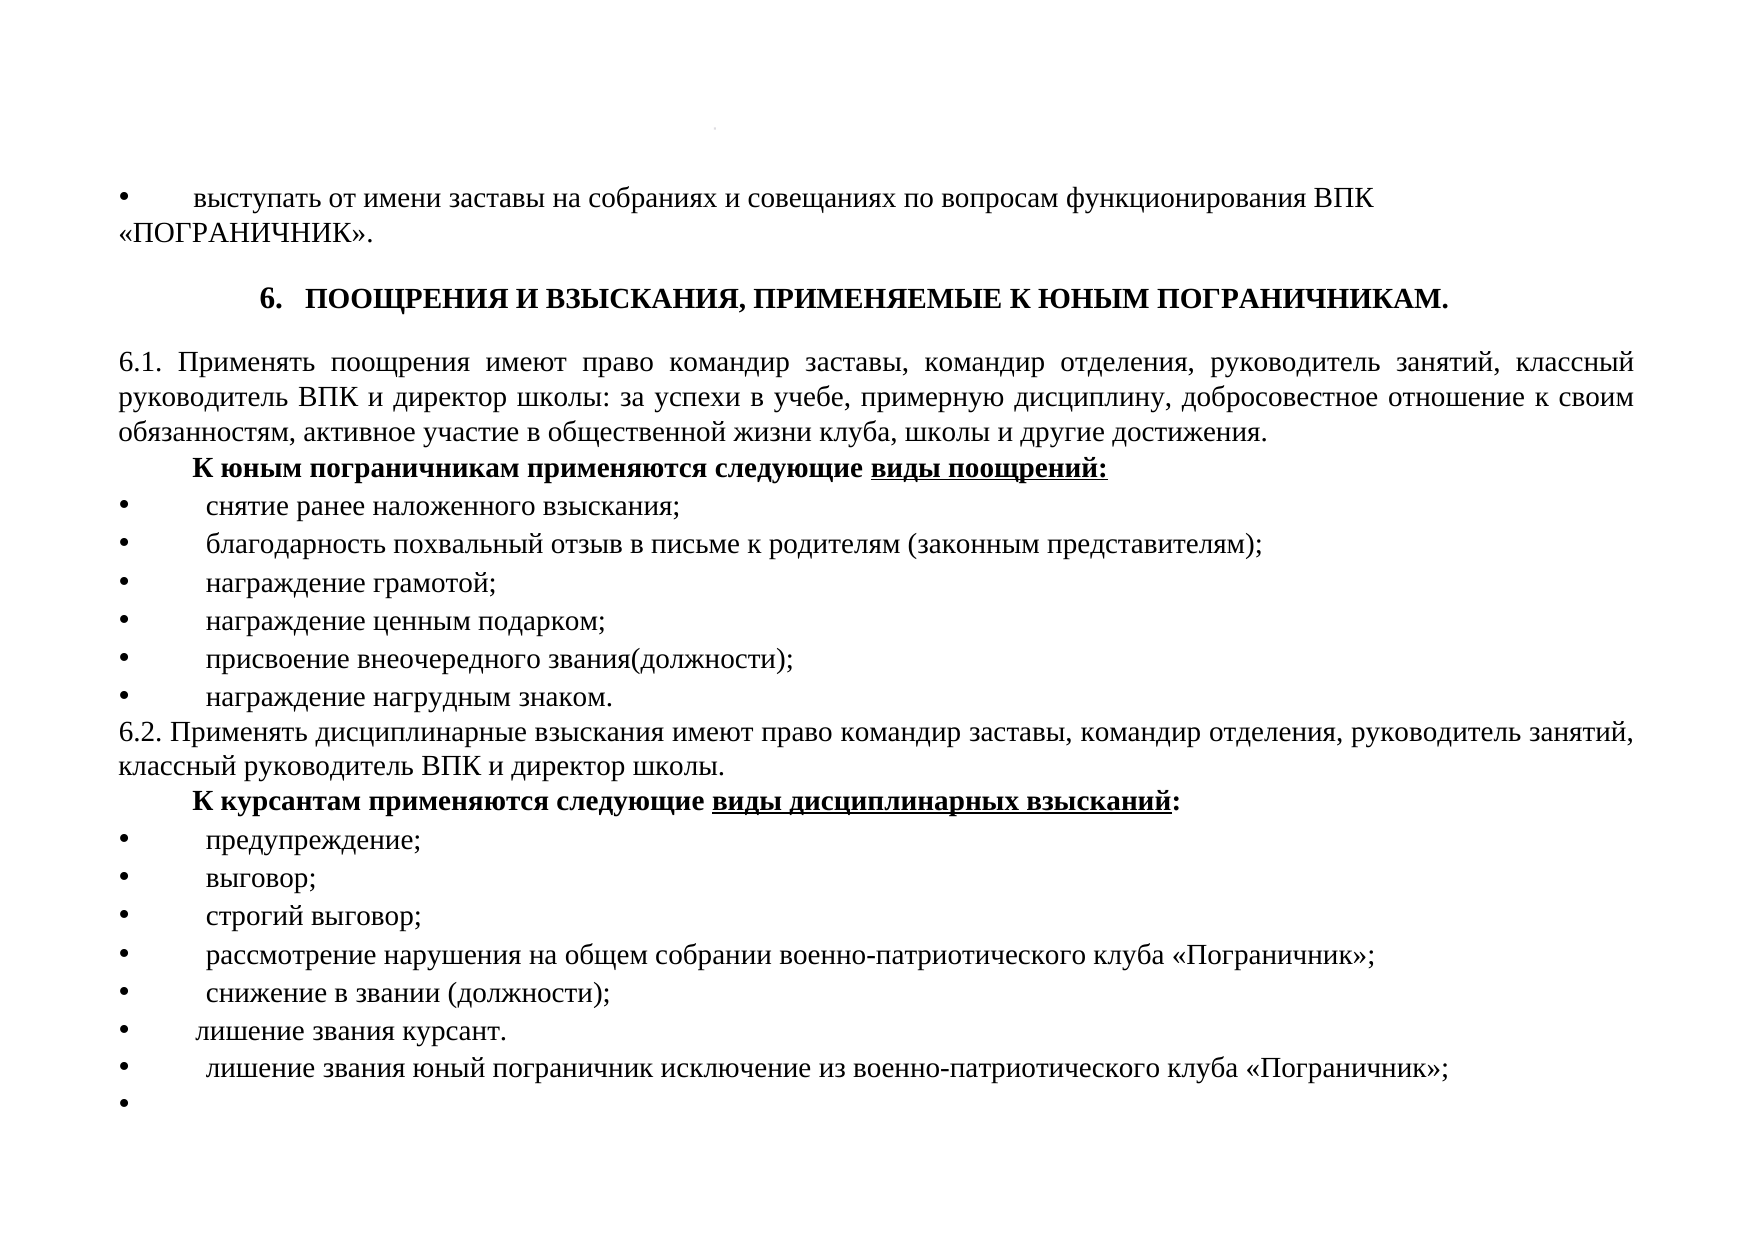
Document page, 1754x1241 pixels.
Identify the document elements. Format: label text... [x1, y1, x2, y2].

list выступать от имени заставы на собраниях и совещаниях по вопросам функционирования ВПК «ПОГРАНИЧНИК». [118, 177, 1636, 248]
list награждение ценным подарком; [118, 601, 1636, 638]
text 6.1. Применять поощрения имеют право командир заставы, командир отделения, руководитель занятий, классный руководитель ВПК и директор школы: за успехи в учебе, примерную дисциплину, добросовестное отношение к своим обязанностям, активное участие в общественной жизни клуба, школы и другие достижения. [118, 344, 1636, 448]
list лишение звания курсант. [118, 1011, 1636, 1048]
list строгий выговор; [118, 896, 1636, 933]
list предупреждение; [118, 818, 1636, 857]
list благодарность похвальный отзыв в письме к родителям (законным представителям); [118, 523, 1636, 561]
list присвоение внеочередного звания(должности); [118, 639, 1636, 676]
list награждение нагрудным знаком. [118, 677, 1636, 714]
list снятие ранее наложенного взыскания; [118, 484, 1636, 523]
list рассмотрение нарушения на общем собрании военно-патриотического клуба «Пограничник»; [118, 935, 1636, 971]
list лишение звания юный пограничник исключение из военно-патриотического клуба «Пограничник»; [118, 1048, 1636, 1085]
text К юным пограничникам применяются следующие виды поощрений: [118, 450, 1636, 483]
list снижение в звании (должности); [118, 973, 1636, 1010]
list награждение грамотой; [118, 561, 1636, 599]
text К курсантам применяются следующие виды дисциплинарных взысканий: [118, 783, 1636, 817]
list выговор; [118, 858, 1636, 895]
list ПООЩРЕНИЯ И ВЗЫСКАНИЯ, ПРИМЕНЯЕМЫЕ К ЮНЫМ ПОГРАНИЧНИКАМ. [73, 280, 1636, 316]
text 6.2. Применять дисциплинарные взыскания имеют право командир заставы, командир отделения, руководитель занятий, классный руководитель ВПК и директор школы. [118, 714, 1636, 782]
